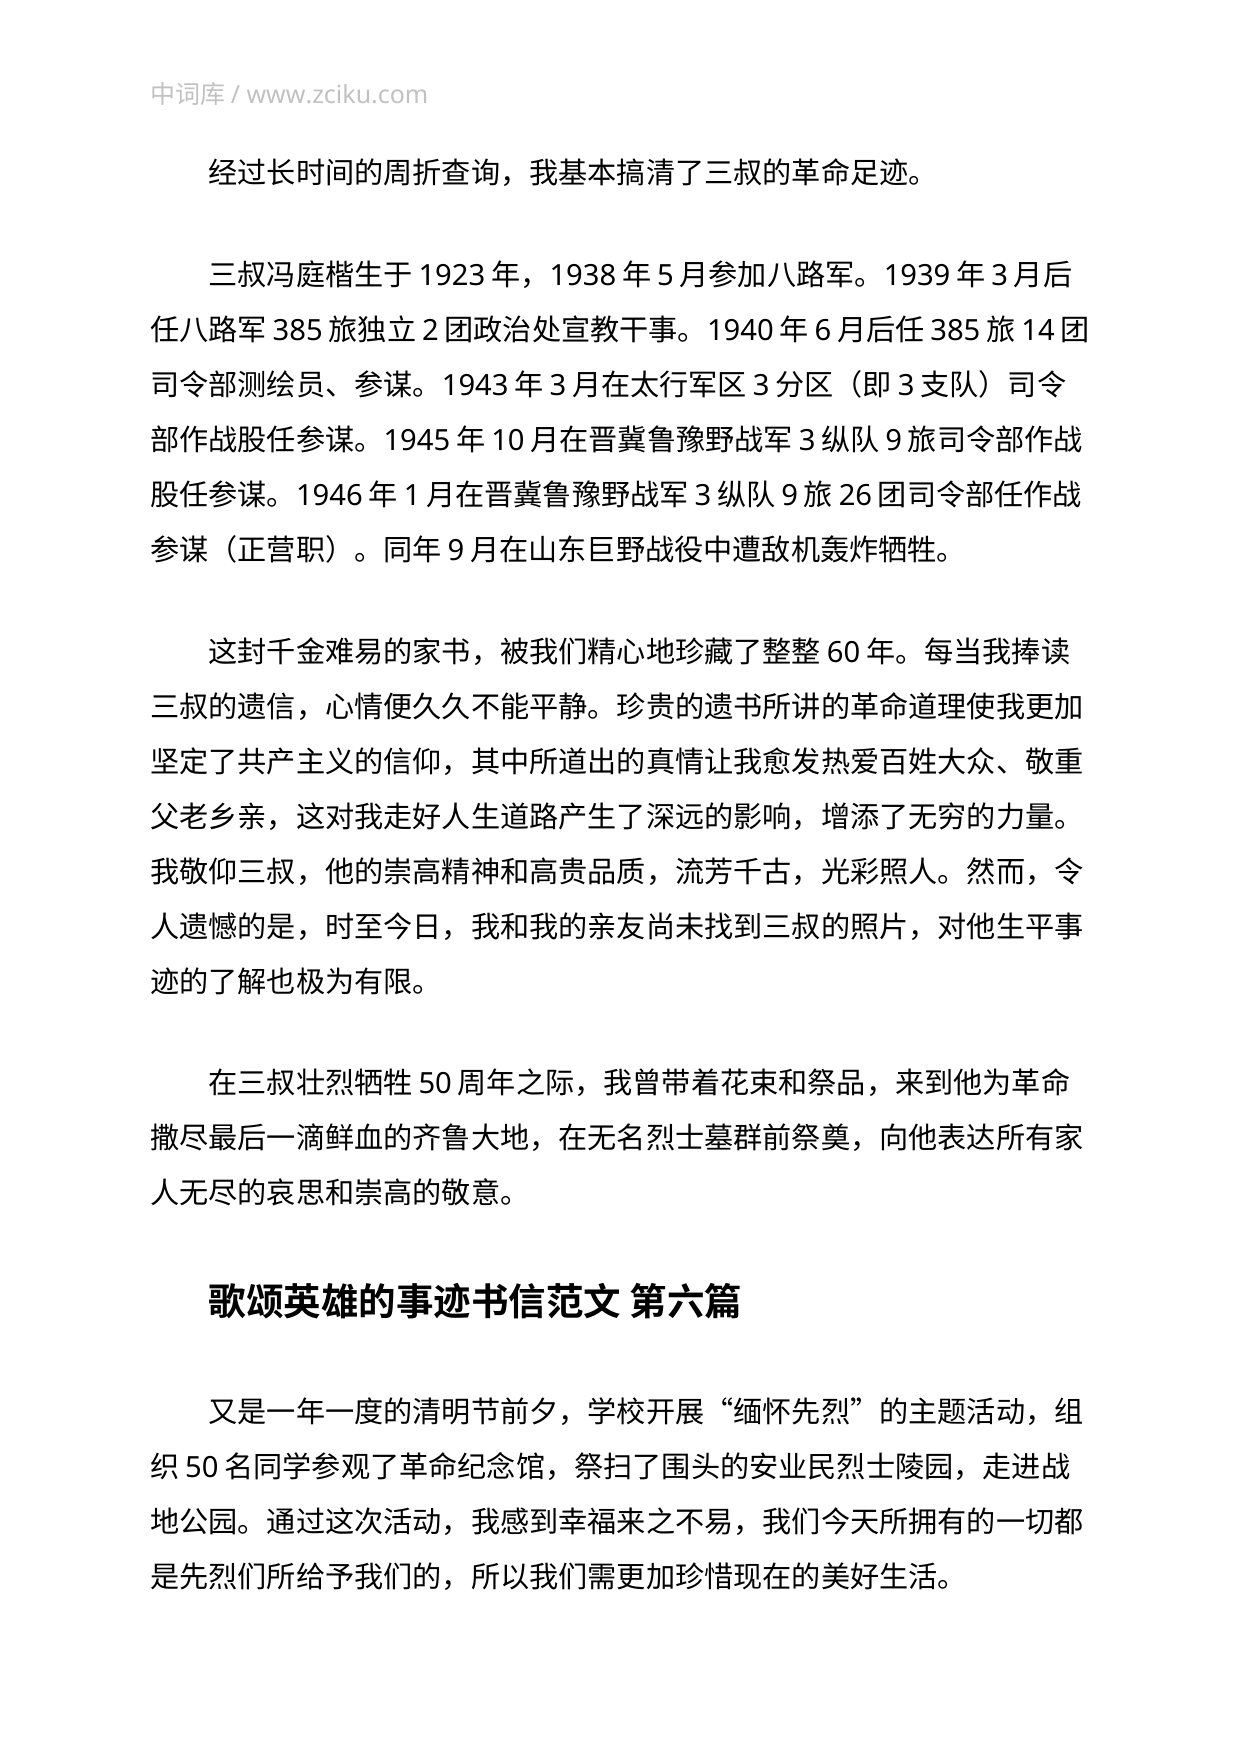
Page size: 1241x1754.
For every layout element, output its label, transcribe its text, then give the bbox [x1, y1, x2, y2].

text 又是一年一度的清明节前夕，学校开展“缅怀先烈”的主题活动，组织50名同学参观了革命纪念馆，祭扫了围头的安业民烈士陵园，走进战地公园。通过这次活动，我感到幸福来之不易，我们今天所拥有的一切都是先烈们所给予我们的，所以我们需更加珍惜现在的美好生活。 [150, 1389, 1090, 1596]
text 三叔冯庭楷生于1923年，1938年5月参加八路军。1939年3月后任八路军385旅独立2团政治处宣教干事。1940年6月后任385旅14团司令部测绘员、参谋。1943年3月在太行军区3分区（即3支队）司令部作战股任参谋。1945年10月在晋冀鲁豫野战军3纵队9旅司令部作战股任参谋。1946年1月在晋冀鲁豫野战军3纵队9旅26团司令部任作战参谋（正营职）。同年9月在山东巨野战役中遭敌机轰炸牺牲。 [150, 252, 1090, 569]
text 这封千金难易的家书，被我们精心地珍藏了整整60年。每当我捧读三叔的遗信，心情便久久不能平静。珍贵的遗书所讲的革命道理使我更加坚定了共产主义的信仰，其中所道出的真情让我愈发热爱百姓大众、敬重父老乡亲，这对我走好人生道路产生了深远的影响，增添了无穷的力量。我敬仰三叔，他的崇高精神和高贵品质，流芳千古，光彩照人。然而，令人遗憾的是，时至今日，我和我的亲友尚未找到三叔的照片，对他生平事迹的了解也极为有限。 [150, 629, 1090, 1001]
text 在三叔壮烈牺牲50周年之际，我曾带着花束和祭品，来到他为革命撒尽最后一滴鲜血的齐鲁大地，在无名烈士墓群前祭奠，向他表达所有家人无尽的哀思和崇高的敬意。 [150, 1060, 1090, 1212]
text 经过长时间的周折查询，我基本搞清了三叔的革命足迹。 [150, 150, 1090, 192]
text 歌颂英雄的事迹书信范文 第六篇 [150, 1272, 1090, 1326]
